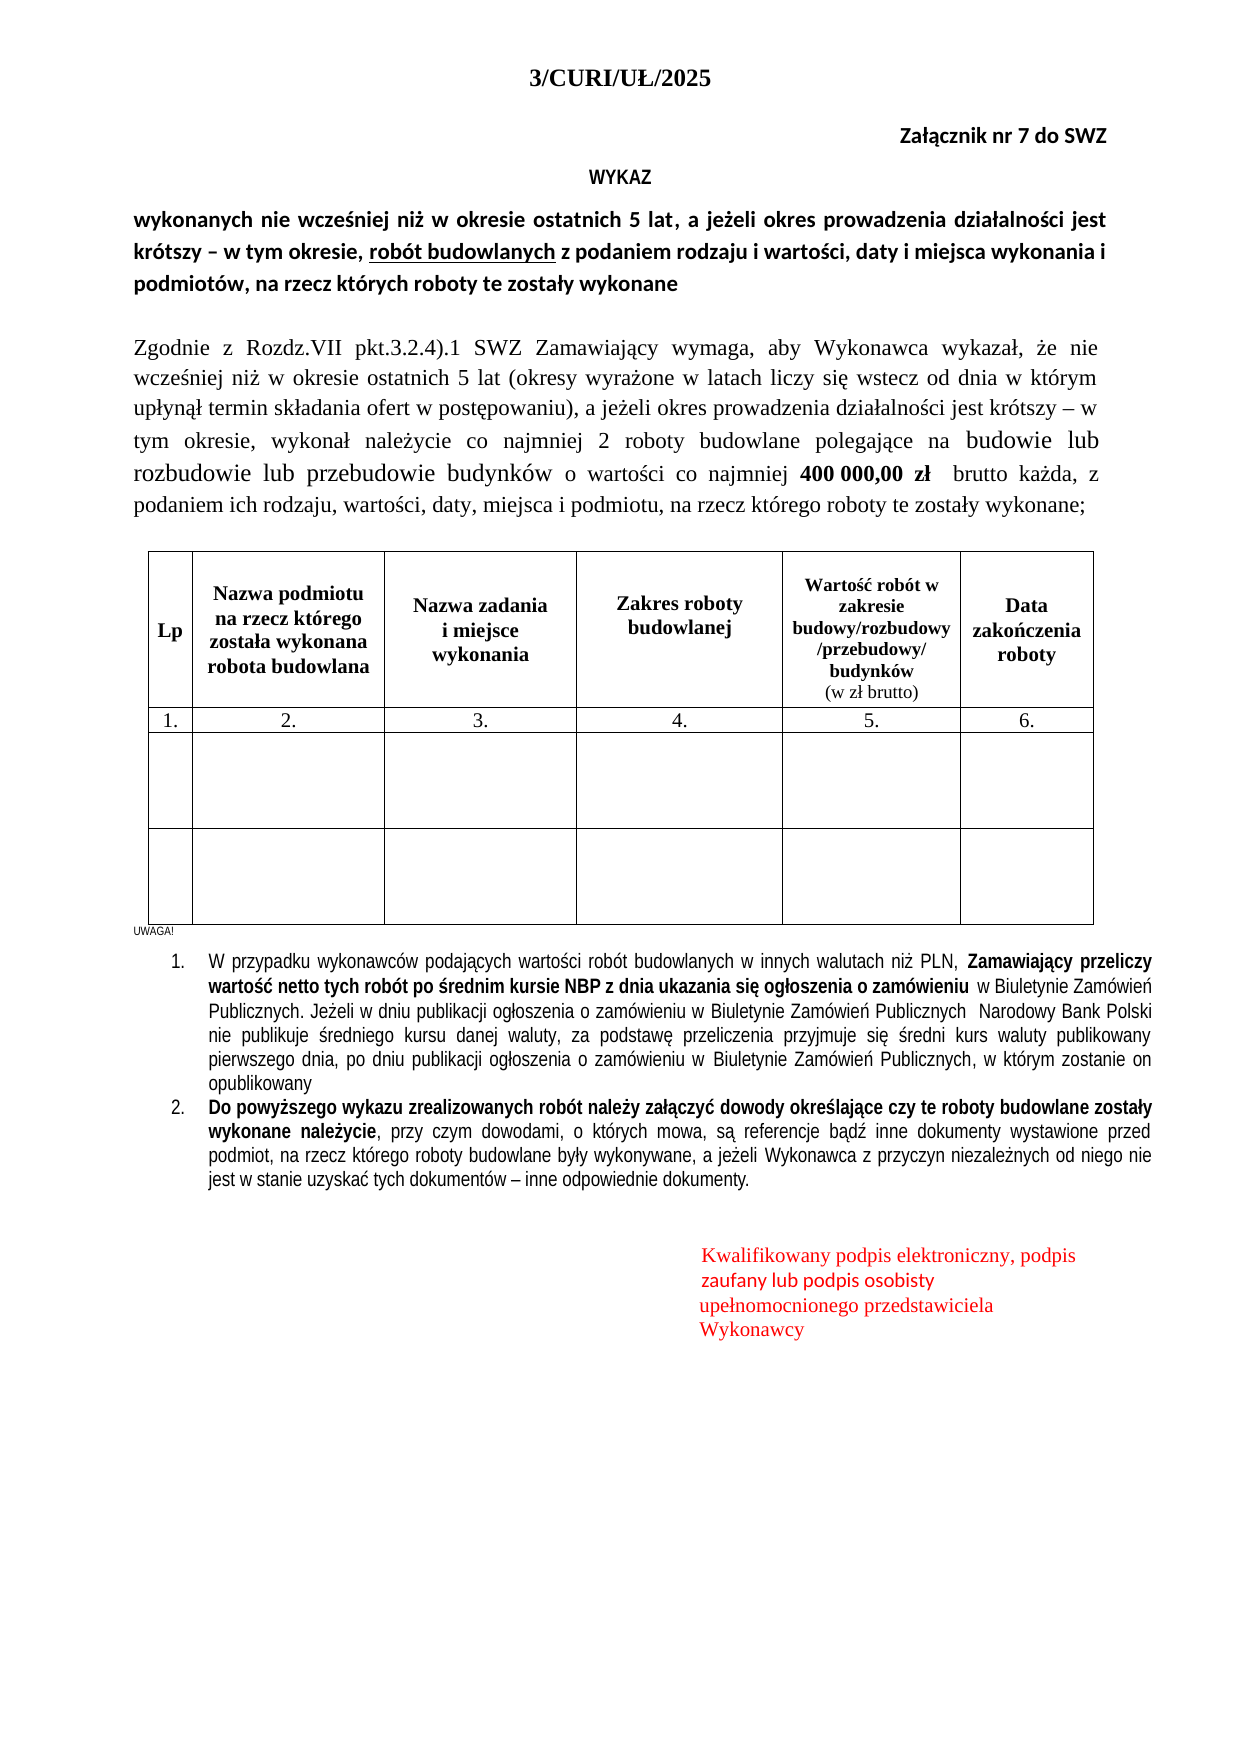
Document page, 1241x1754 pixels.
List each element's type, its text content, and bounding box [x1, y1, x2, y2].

table_header Lp [149, 552, 192, 707]
table_cell 6. [961, 708, 1093, 732]
list Do powyższego wykazu zrealizowanych robót należy załączyć dowody określające czy te roboty budowlane zostały wykonane należycie, przy czym dowodami, o których mowa, są referencje bądź inne dokumenty wystawione przed podmiot, na rzecz którego roboty budowlane były wykonywane, a jeżeli Wykonawca z przyczyn niezależnych od niego nie jest w stanie uzyskać tych dokumentów – inne odpowiednie dokumenty. [171, 1095, 1152, 1191]
table_cell [783, 829, 960, 923]
subtitle Załącznik nr 7 do SWZ [133, 121, 1107, 149]
table_cell 5. [783, 708, 960, 732]
table_cell 2. [193, 708, 384, 732]
text WYKAZ [133, 165, 1107, 189]
list Kwalifikowany podpis elektroniczny, podpis [133, 1243, 1107, 1267]
table_cell [577, 733, 782, 828]
table_cell [193, 733, 384, 828]
table_cell 3. [385, 708, 576, 732]
table_cell [961, 829, 1093, 923]
table_header Zakres roboty budowlanej [577, 552, 782, 707]
list zaufany lub podpis osobisty upełnomocnionego przedstawiciela Wykonawcy [133, 1267, 1107, 1341]
table_header Nazwa zadania i miejsce wykonania [385, 552, 576, 707]
table_cell 4. [577, 708, 782, 732]
table_header Nazwa podmiotu na rzecz którego została wykonana robota budowlana [193, 552, 384, 707]
table_cell [577, 829, 782, 923]
table_cell [385, 829, 576, 923]
table_cell [149, 829, 192, 923]
table_header Data zakończenia roboty [961, 552, 1093, 707]
table_cell [149, 733, 192, 828]
table_cell [193, 829, 384, 923]
text UWAGA! [133, 924, 1107, 948]
table_cell [385, 733, 576, 828]
table_header Wartość robót w zakresie budowy/rozbudowy/przebudowy/ budynków (w zł brutto) [783, 552, 960, 707]
table_cell 1. [149, 708, 192, 732]
text wykonanych nie wcześniej niż w okresie ostatnich 5 lat, a jeżeli okres prowadzenia działalności jest krótszy – w tym okresie, robót budowlanych z podaniem rodzaju i wartości, daty i miejsca wykonania i podmiotów, na rzecz których roboty te zostały wykonane [133, 205, 1107, 298]
text Zgodnie z Rozdz.VII pkt.3.2.4).1 SWZ Zamawiający wymaga, aby Wykonawca wykazał, że nie wcześniej niż w okresie ostatnich 5 lat (okresy wyrażone w latach liczy się wstecz od dnia w którym upłynął termin składania ofert w postępowaniu), a jeżeli okres prowadzenia działalności jest krótszy – w tym okresie, wykonał należycie co najmniej 2 roboty budowlane polegające na budowie lub rozbudowie lub przebudowie budynków o wartości co najmniej 400 000,00 zł brutto każda, z podaniem ich rodzaju, wartości, daty, miejsca i podmiotu, na rzecz którego roboty te zostały wykonane; [133, 334, 1099, 517]
table_cell [783, 733, 960, 828]
table_cell [961, 733, 1093, 828]
list W przypadku wykonawców podających wartości robót budowlanych w innych walutach niż PLN, Zamawiający przeliczy wartość netto tych robót po średnim kursie NBP z dnia ukazania się ogłoszenia o zamówieniu w Biuletynie Zamówień Publicznych. Jeżeli w dniu publikacji ogłoszenia o zamówieniu w Biuletynie Zamówień Publicznych Narodowy Bank Polski nie publikuje średniego kursu danej waluty, za podstawę przeliczenia przyjmuje się średni kurs waluty publikowany pierwszego dnia, po dniu publikacji ogłoszenia o zamówieniu w Biuletynie Zamówień Publicznych, w którym zostanie on opublikowany [171, 948, 1152, 1095]
